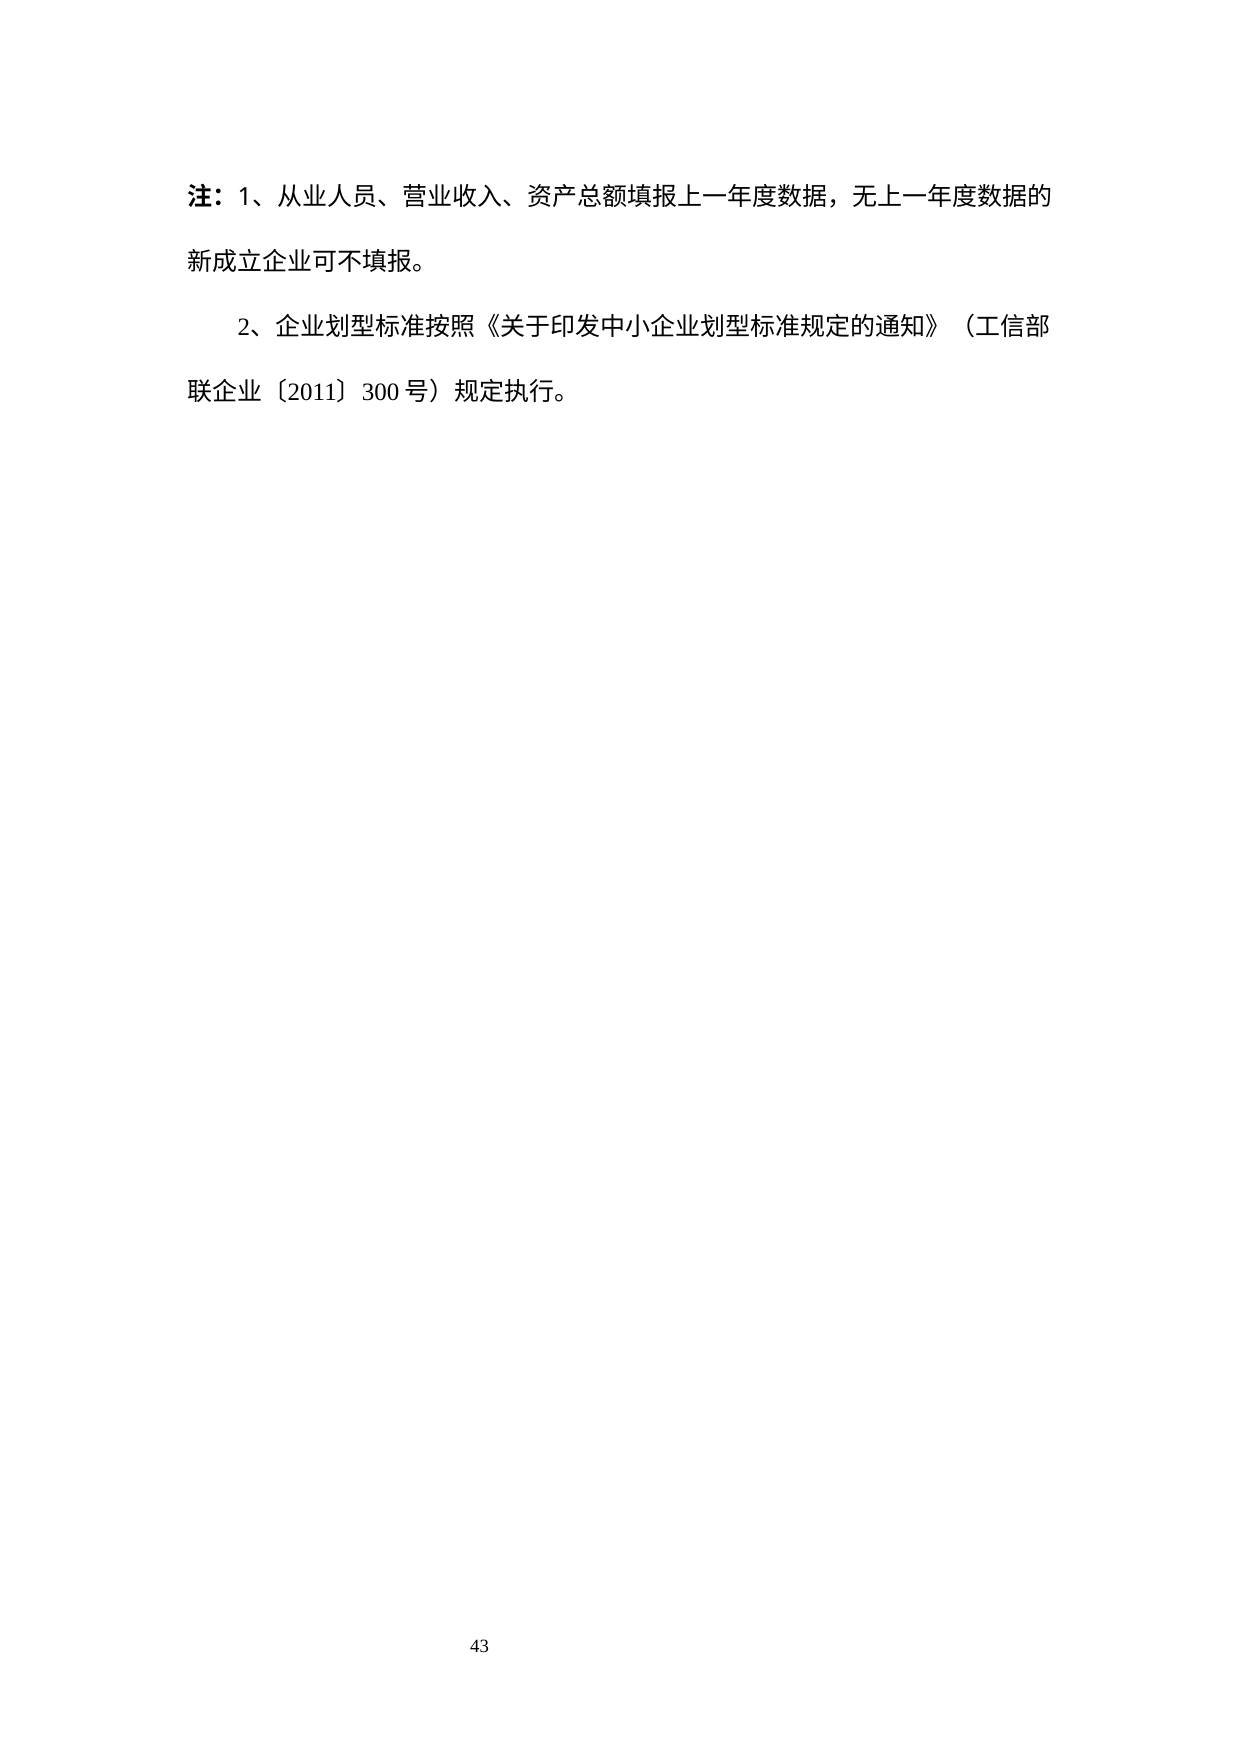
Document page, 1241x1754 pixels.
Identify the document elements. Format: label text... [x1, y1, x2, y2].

text 2、企业划型标准按照《关于印发中小企业划型标准规定的通知》（工信部联企业〔2011〕300号）规定执行。 [187, 292, 1053, 422]
text 注：1、从业人员、营业收入、资产总额填报上一年度数据，无上一年度数据的新成立企业可不填报。 [187, 162, 1053, 292]
